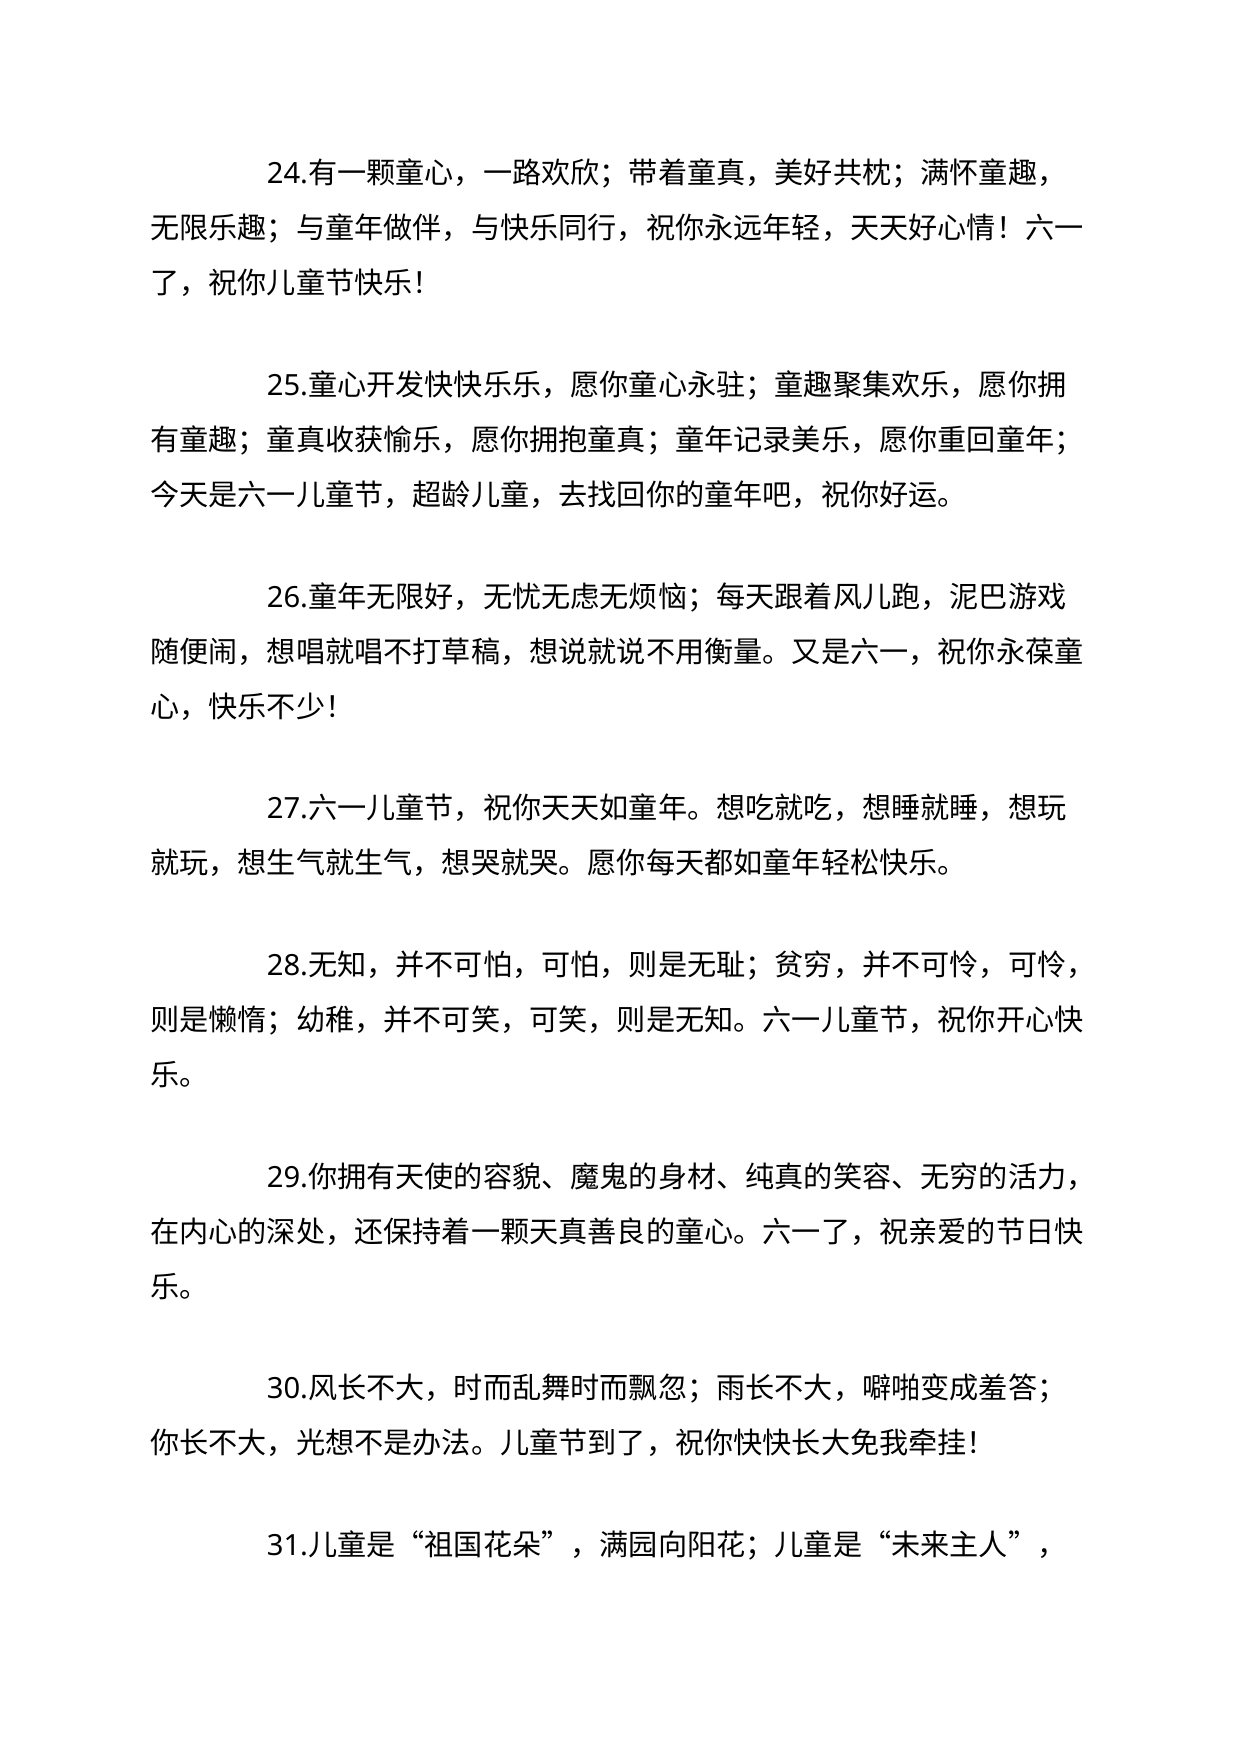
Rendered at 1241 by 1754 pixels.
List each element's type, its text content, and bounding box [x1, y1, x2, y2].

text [150, 1522, 1090, 1564]
text 27.六一儿童节，祝你天天如童年。想吃就吃，想睡就睡，想玩就玩，想生气就生气，想哭就哭。愿你每天都如童年轻松快乐。 [150, 785, 1090, 882]
text 30.风长不大，时而乱舞时而飘忽；雨长不大，噼啪变成羞答；你长不大，光想不是办法。儿童节到了，祝你快快长大免我牵挂！ [150, 1365, 1090, 1462]
text 26.童年无限好，无忧无虑无烦恼；每天跟着风儿跑，泥巴游戏随便闹，想唱就唱不打草稿，想说就说不用衡量。又是六一，祝你永葆童心，快乐不少！ [150, 573, 1090, 726]
text 29.你拥有天使的容貌、魔鬼的身材、纯真的笑容、无穷的活力，在内心的深处，还保持着一颗天真善良的童心。六一了，祝亲爱的节日快乐。 [150, 1153, 1090, 1306]
text 25.童心开发快快乐乐，愿你童心永驻；童趣聚集欢乐，愿你拥有童趣；童真收获愉乐，愿你拥抱童真；童年记录美乐，愿你重回童年；今天是六一儿童节，超龄儿童，去找回你的童年吧，祝你好运。 [150, 362, 1090, 514]
text 24.有一颗童心，一路欢欣；带着童真，美好共枕；满怀童趣，无限乐趣；与童年做伴，与快乐同行，祝你永远年轻，天天好心情！六一了，祝你儿童节快乐！ [150, 150, 1090, 302]
text 28.无知，并不可怕，可怕，则是无耻；贫穷，并不可怜，可怜，则是懒惰；幼稚，并不可笑，可笑，则是无知。六一儿童节，祝你开心快乐。 [150, 942, 1090, 1094]
